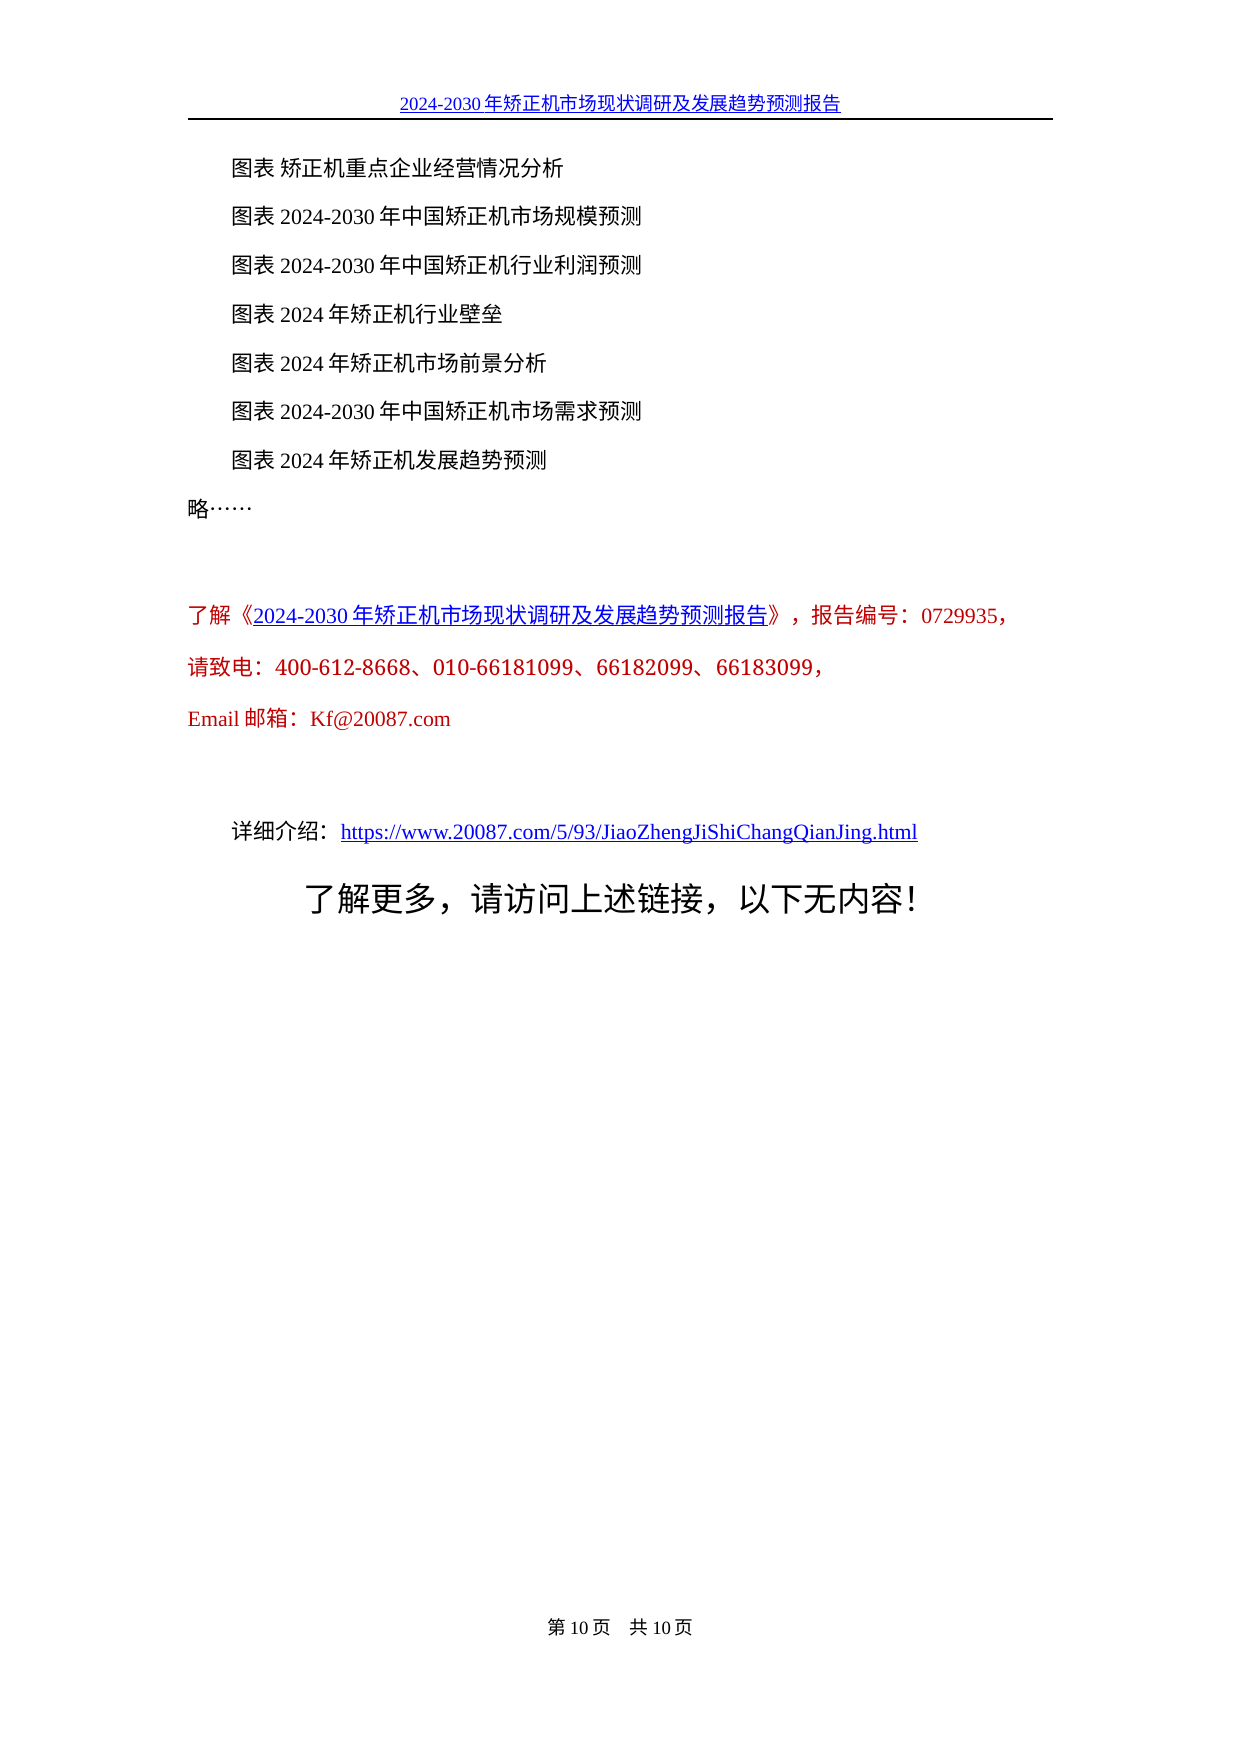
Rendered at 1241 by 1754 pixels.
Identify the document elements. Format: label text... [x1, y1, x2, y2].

text Email邮箱：Kf@20087.com [187, 701, 1053, 733]
text 了解《2024-2030年矫正机市场现状调研及发展趋势预测报告》，报告编号：0729935， [187, 598, 1053, 630]
text 请致电：400-612-8668、010-66181099、66182099、66183099， [187, 649, 1053, 682]
title 了解更多，请访问上述链接，以下无内容！ [187, 864, 1053, 929]
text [187, 150, 1053, 524]
text 详细介绍：https://www.20087.com/5/93/JiaoZhengJiShiChangQianJing.html [187, 814, 1053, 846]
